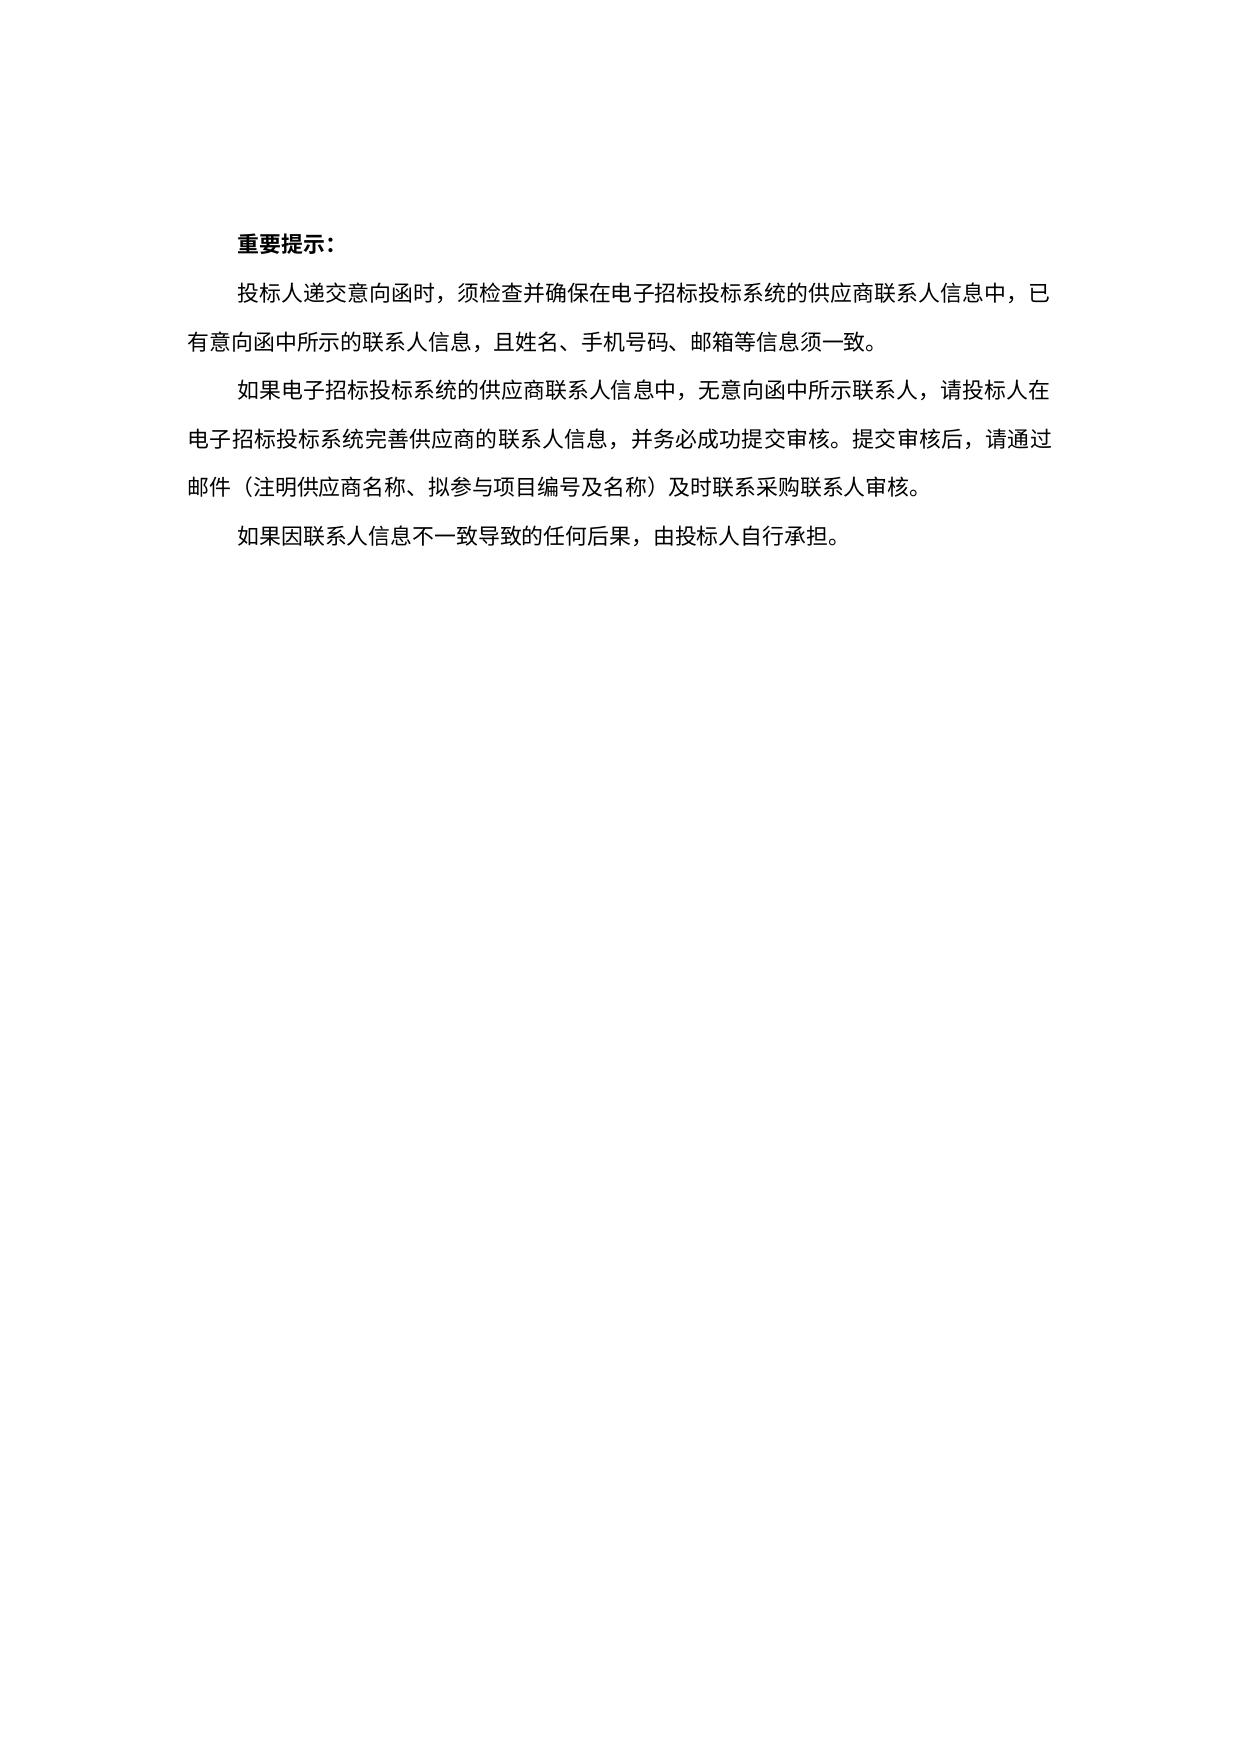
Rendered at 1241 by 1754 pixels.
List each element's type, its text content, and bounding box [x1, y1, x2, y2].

text 重要提示： [187, 227, 1053, 259]
text 如果因联系人信息不一致导致的任何后果，由投标人自行承担。 [187, 518, 1053, 551]
text 投标人递交意向函时，须检查并确保在电子招标投标系统的供应商联系人信息中，已有意向函中所示的联系人信息，且姓名、手机号码、邮箱等信息须一致。 [187, 275, 1053, 357]
text 如果电子招标投标系统的供应商联系人信息中，无意向函中所示联系人，请投标人在电子招标投标系统完善供应商的联系人信息，并务必成功提交审核。提交审核后，请通过邮件（注明供应商名称、拟参与项目编号及名称）及时联系采购联系人审核。 [187, 372, 1053, 502]
